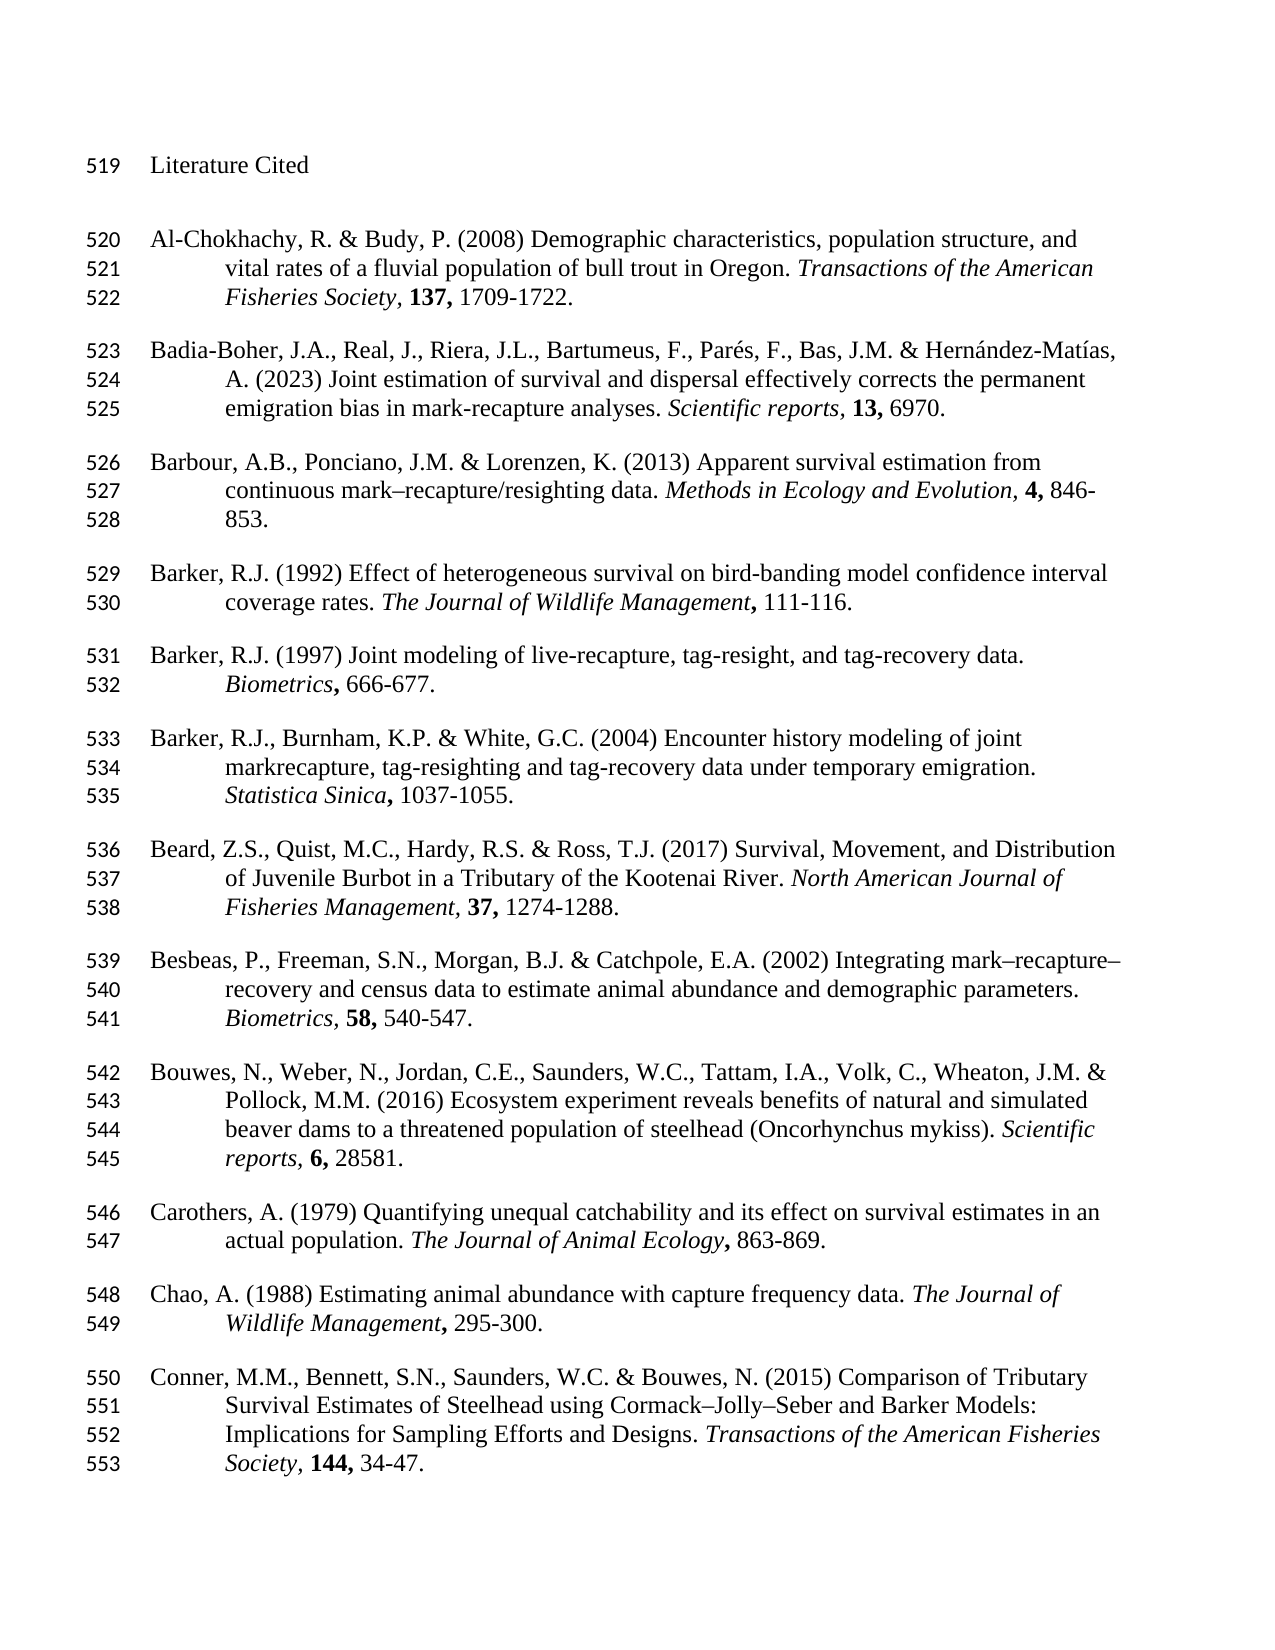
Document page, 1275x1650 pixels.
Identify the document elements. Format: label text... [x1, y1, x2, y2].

text Barbour, A.B., Ponciano, J.M. & Lorenzen, K. (2013) Apparent survival estimation from continuous mark–recapture/resighting data. Methods in Ecology and Evolution, 4, 846-853. [150, 447, 1125, 533]
text Badia-Boher, J.A., Real, J., Riera, J.L., Bartumeus, F., Parés, F., Bas, J.M. & Hernández-Matías, A. (2023) Joint estimation of survival and dispersal effectively corrects the permanent emigration bias in mark-recapture analyses. Scientific reports, 13, 6970. [150, 335, 1125, 422]
text Conner, M.M., Bennett, S.N., Saunders, W.C. & Bouwes, N. (2015) Comparison of Tributary Survival Estimates of Steelhead using Cormack–Jolly–Seber and Barker Models: Implications for Sampling Efforts and Designs. Transactions of the American Fisheries Society, 144, 34-47. [150, 1362, 1125, 1477]
text Beard, Z.S., Quist, M.C., Hardy, R.S. & Ross, T.J. (2017) Survival, Movement, and Distribution of Juvenile Burbot in a Tributary of the Kootenai River. North American Journal of Fisheries Management, 37, 1274-1288. [150, 834, 1125, 920]
text Barker, R.J. (1992) Effect of heterogeneous survival on bird-banding model confidence interval coverage rates. The Journal of Wildlife Management, 111-116. [150, 558, 1125, 615]
text Barker, R.J., Burnham, K.P. & White, G.C. (2004) Encounter history modeling of joint markrecapture, tag-resighting and tag-recovery data under temporary emigration. Statistica Sinica, 1037-1055. [150, 723, 1125, 809]
text Al-Chokhachy, R. & Budy, P. (2008) Demographic characteristics, population structure, and vital rates of a fluvial population of bull trout in Oregon. Transactions of the American Fisheries Society, 137, 1709-1722. [150, 224, 1125, 310]
text Besbeas, P., Freeman, S.N., Morgan, B.J. & Catchpole, E.A. (2002) Integrating mark–recapture–recovery and census data to estimate animal abundance and demographic parameters. Biometrics, 58, 540-547. [150, 945, 1125, 1032]
text Carothers, A. (1979) Quantifying unequal catchability and its effect on survival estimates in an actual population. The Journal of Animal Ecology, 863-869. [150, 1197, 1125, 1254]
text Literature Cited [150, 150, 1125, 179]
text Chao, A. (1988) Estimating animal abundance with capture frequency data. The Journal of Wildlife Management, 295-300. [150, 1279, 1125, 1337]
text Bouwes, N., Weber, N., Jordan, C.E., Saunders, W.C., Tattam, I.A., Volk, C., Wheaton, J.M. & Pollock, M.M. (2016) Ecosystem experiment reveals benefits of natural and simulated beaver dams to a threatened population of steelhead (Oncorhynchus mykiss). Scientific reports, 6, 28581. [150, 1057, 1125, 1172]
text Barker, R.J. (1997) Joint modeling of live-recapture, tag-resight, and tag-recovery data. Biometrics, 666-677. [150, 640, 1125, 698]
